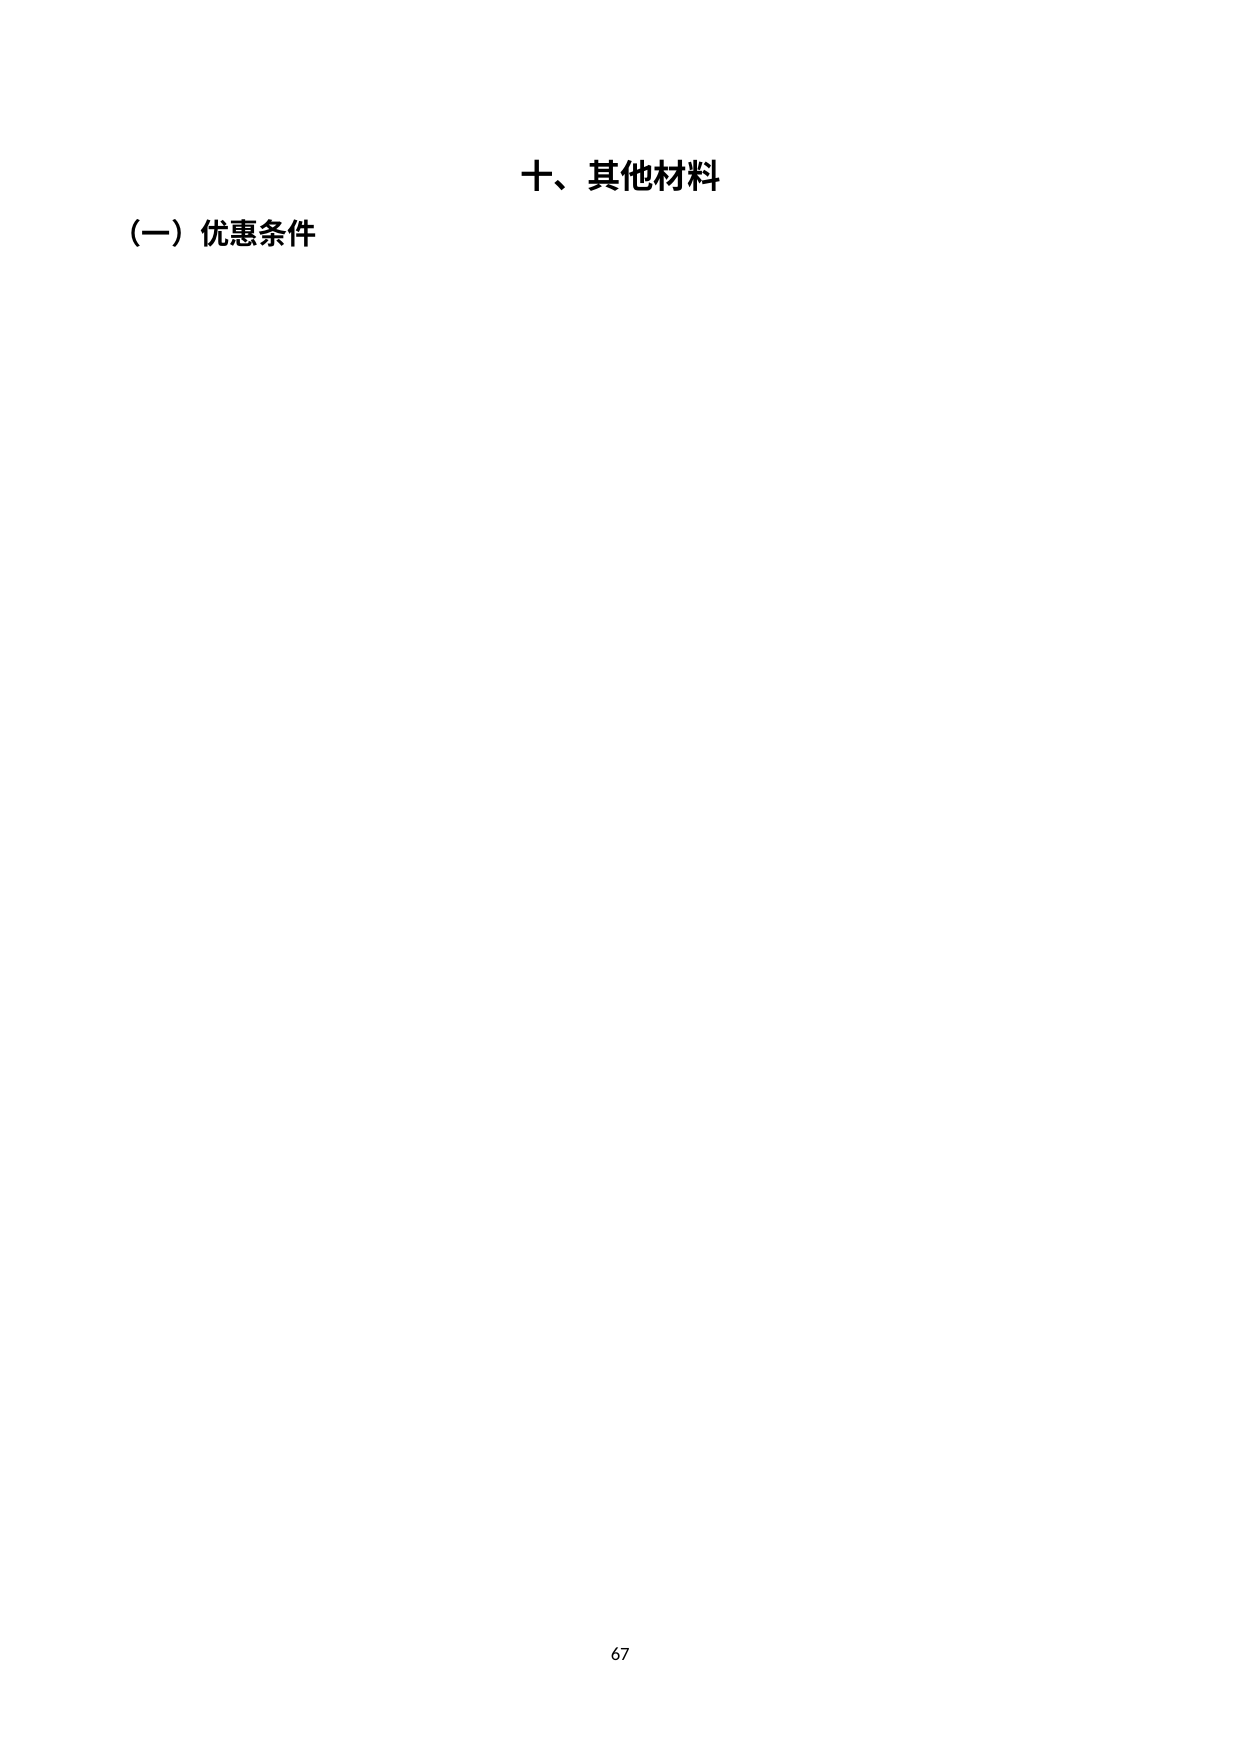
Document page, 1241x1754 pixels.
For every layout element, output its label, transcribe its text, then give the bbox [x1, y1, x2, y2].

text （一）优惠条件 [112, 210, 1128, 253]
text 十、其他材料 [112, 150, 1128, 198]
